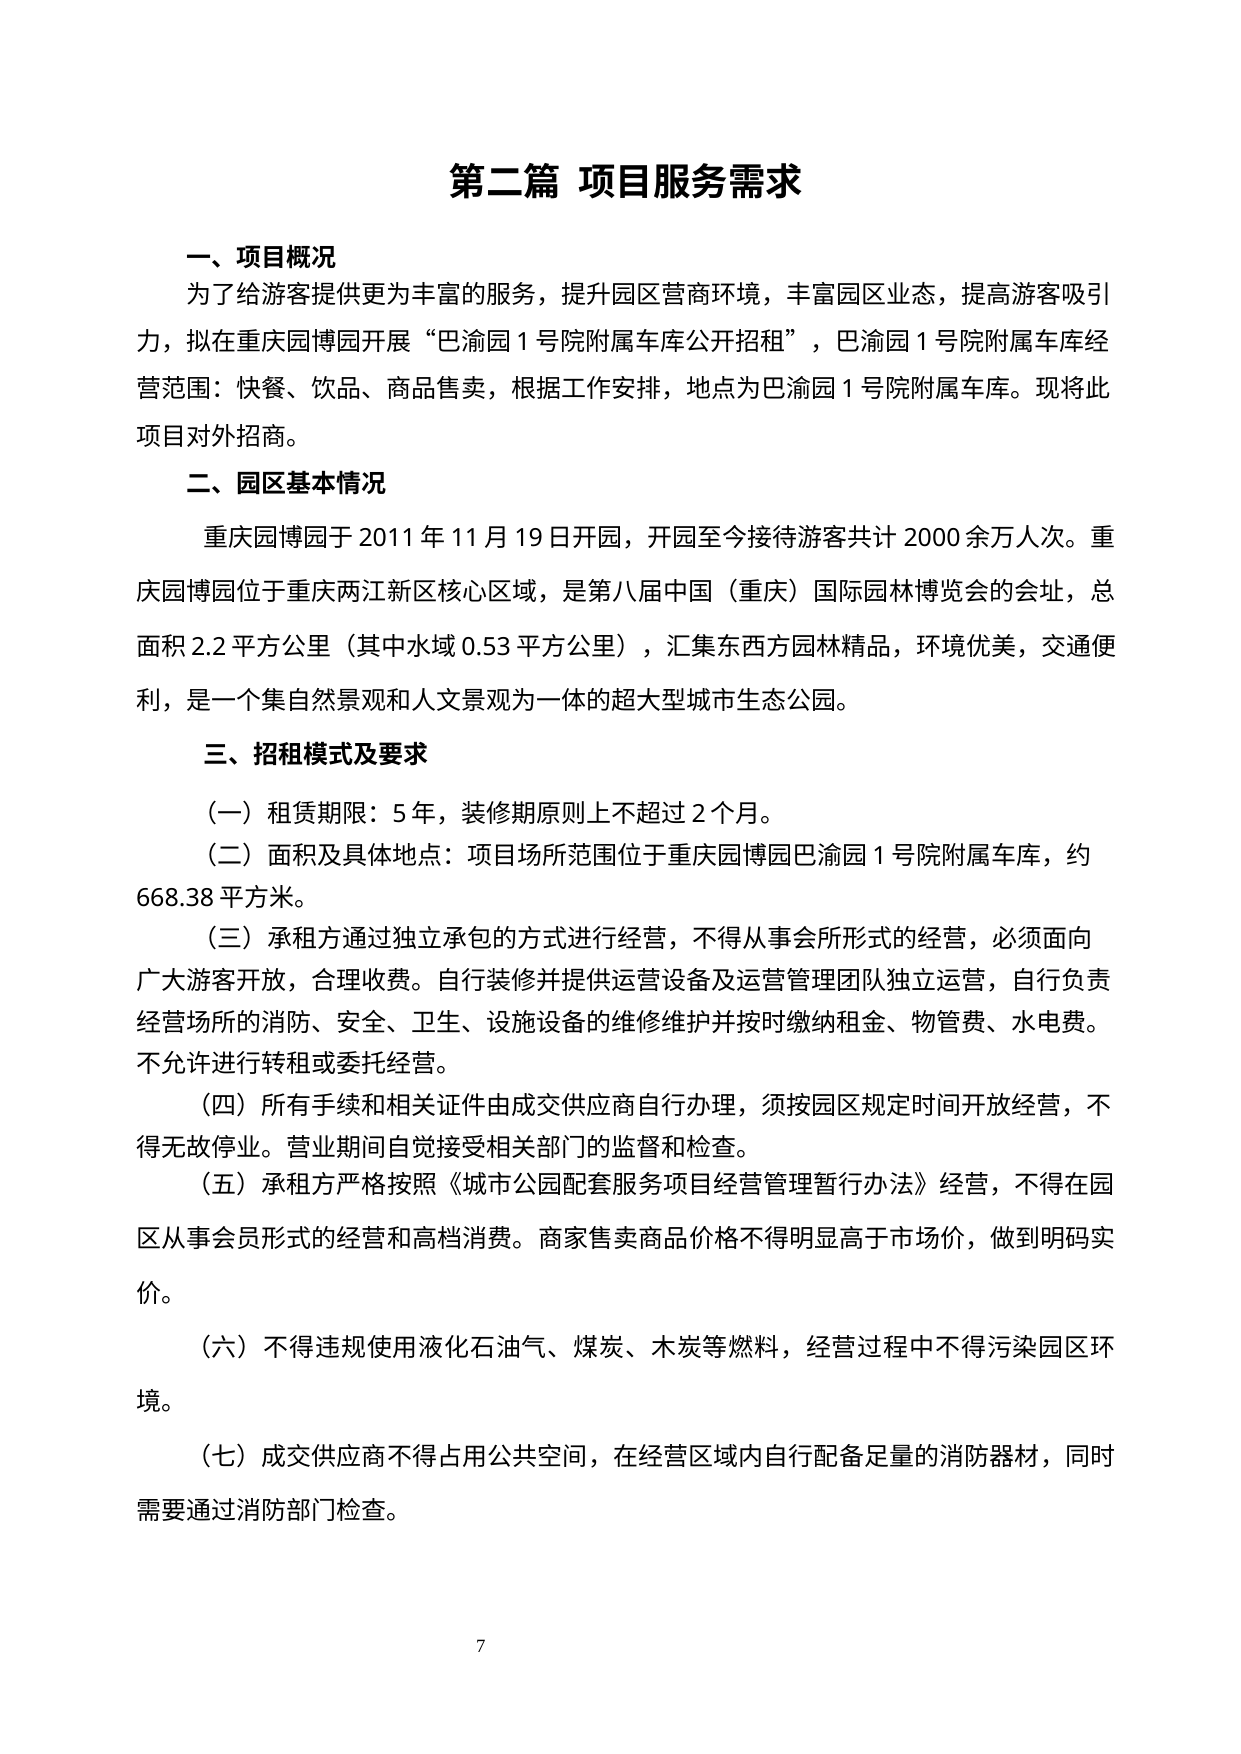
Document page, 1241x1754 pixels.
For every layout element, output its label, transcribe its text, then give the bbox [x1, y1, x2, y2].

text 为了给游客提供更为丰富的服务，提升园区营商环境，丰富园区业态，提高游客吸引力，拟在重庆园博园开展“巴渝园1号院附属车库公开招租”，巴渝园1号院附属车库经营范围：快餐、饮品、商品售卖，根据工作安排，地点为巴渝园1号院附属车库。现将此项目对外招商。 [136, 275, 1116, 452]
list （五）承租方严格按照《城市公园配套服务项目经营管理暂行办法》经营，不得在园区从事会员形式的经营和高档消费。商家售卖商品价格不得明显高于市场价，做到明码实价。 [136, 1164, 1116, 1309]
text 二、园区基本情况 [136, 463, 1116, 499]
list （七）成交供应商不得占用公共空间，在经营区域内自行配备足量的消防器材，同时需要通过消防部门检查。 [136, 1436, 1116, 1527]
list （一）租赁期限：5年，装修期原则上不超过2个月。 [136, 789, 1116, 831]
subtitle 一、项目概况 [136, 233, 1116, 275]
list （四）所有手续和相关证件由成交供应商自行办理，须按园区规定时间开放经营，不得无故停业。营业期间自觉接受相关部门的监督和检查。 [136, 1081, 1116, 1164]
list （六）不得违规使用液化石油气、煤炭、木炭等燃料，经营过程中不得污染园区环境。 [136, 1327, 1116, 1418]
list （二）面积及具体地点：项目场所范围位于重庆园博园巴渝园1号院附属车库，约668.38平方米。 [136, 831, 1116, 914]
list （三）承租方通过独立承包的方式进行经营，不得从事会所形式的经营，必须面向广大游客开放，合理收费。自行装修并提供运营设备及运营管理团队独立运营，自行负责经营场所的消防、安全、卫生、设施设备的维修维护并按时缴纳租金、物管费、水电费。不允许进行转租或委托经营。 [136, 914, 1116, 1081]
text 三、招租模式及要求 [136, 735, 1116, 771]
text 重庆园博园于2011年11月19日开园，开园至今接待游客共计2000余万人次。重庆园博园位于重庆两江新区核心区域，是第八届中国（重庆）国际园林博览会的会址，总面积2.2平方公里（其中水域0.53平方公里），汇集东西方园林精品，环境优美，交通便利，是一个集自然景观和人文景观为一体的超大型城市生态公园。 [136, 517, 1116, 717]
subtitle 第二篇 项目服务需求 [136, 152, 1116, 206]
